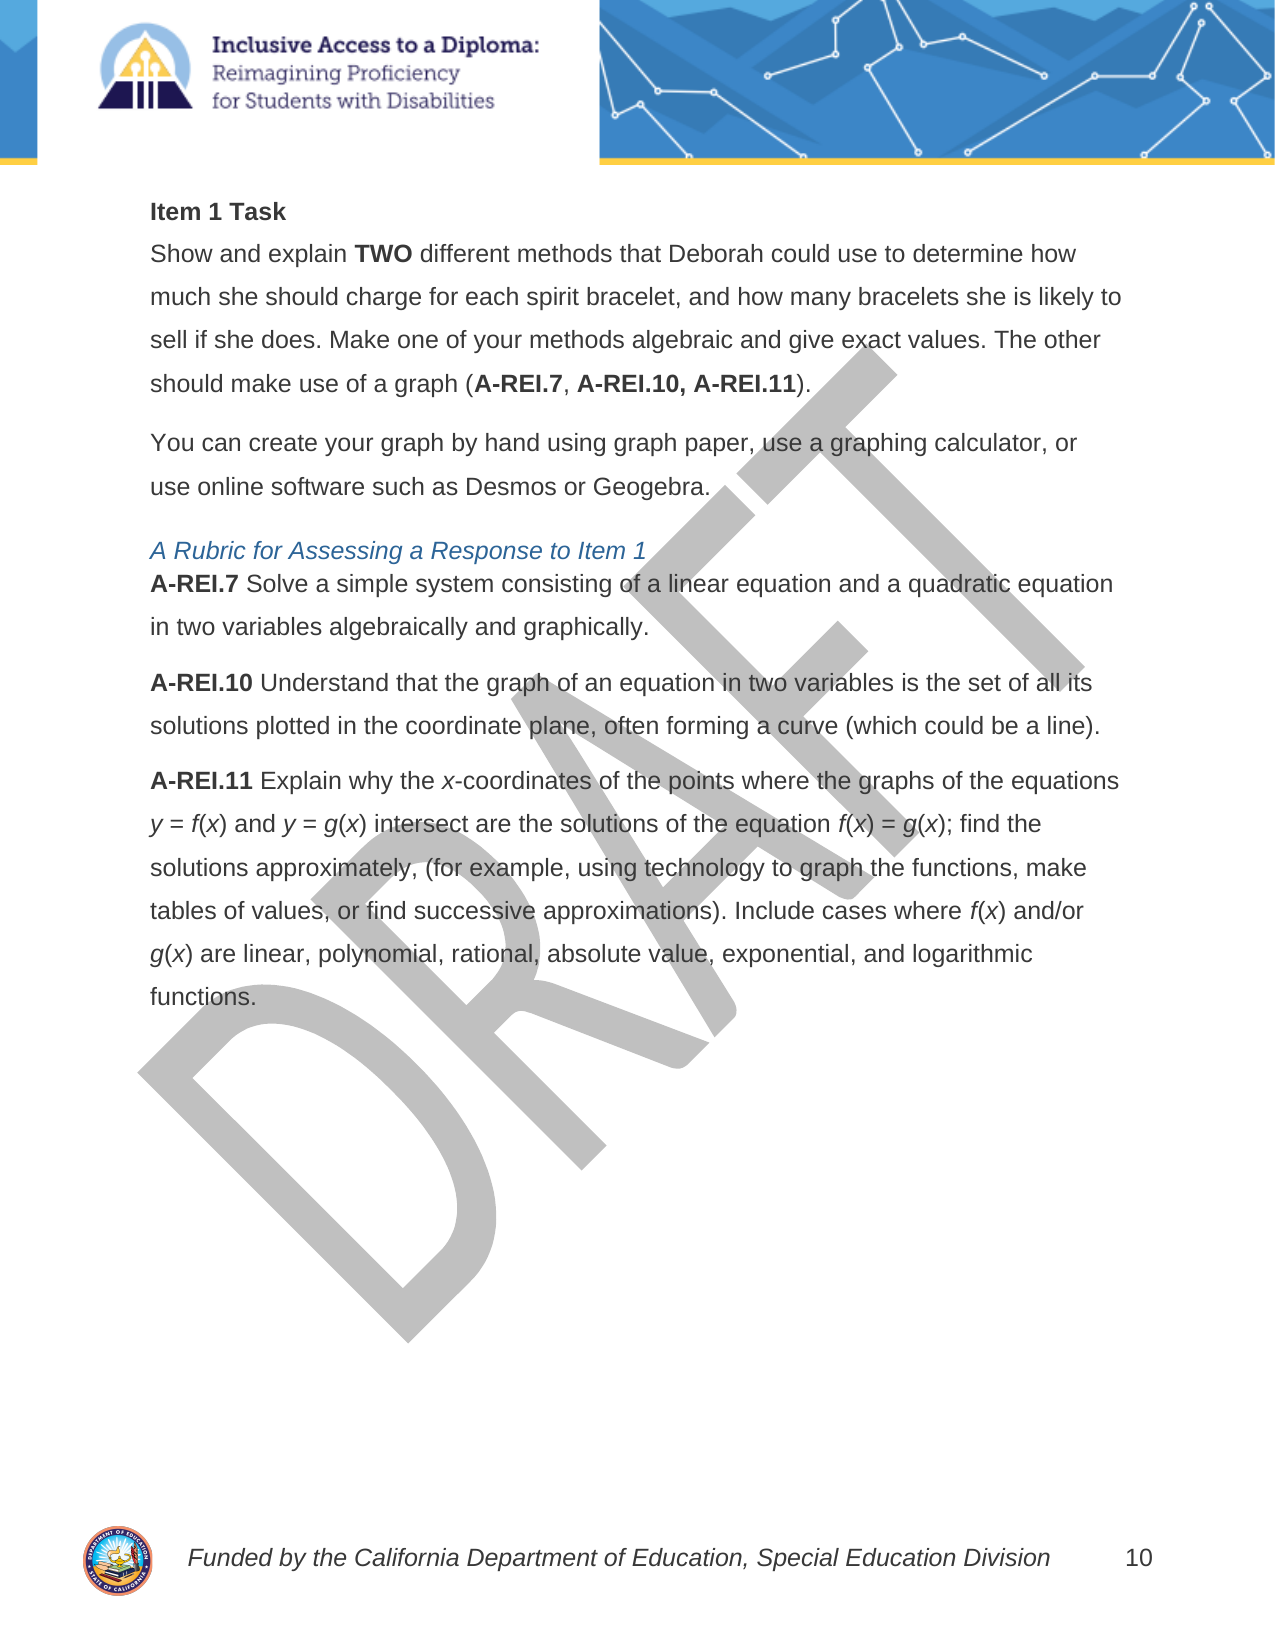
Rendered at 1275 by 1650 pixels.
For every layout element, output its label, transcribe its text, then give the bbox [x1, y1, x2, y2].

list A-REI.10 Understand that the graph of an equation in two variables is the set of all its solutions plotted in the coordinate plane, often forming a curve (which could be a line). [150, 668, 1125, 739]
picture [83, 1526, 153, 1600]
list A-REI.7 Solve a simple system consisting of a linear equation and a quadratic equation in two variables algebraically and graphically. [150, 569, 1125, 641]
text Show and explain TWO different methods that Deborah could use to determine how much she should charge for each spirit bracelet, and how many bracelets she is likely to sell if she does. Make one of your methods algebraic and give exact values. The other should make use of a graph (A-REI.7, A-REI.10, A-REI.11). [150, 239, 1125, 397]
subtitle A Rubric for Assessing a Response to Item 1 [150, 533, 1125, 566]
list A-REI.11 Explain why the x-coordinates of the points where the graphs of the equations y = f(x) and y = g(x) intersect are the solutions of the equation f(x) = g(x); find the solutions approximately, (for example, using technology to graph the functions, make tables of values, or find successive approximations). Include cases where f(x) and/or g(x) are linear, polynomial, rational, absolute value, exponential, and logarithmic functions. [150, 766, 1125, 1011]
text You can create your graph by hand using graph paper, use a graphing calculator, or use online software such as Desmos or Geogebra. [150, 428, 1125, 500]
subtitle Item 1 Task [150, 194, 1012, 227]
